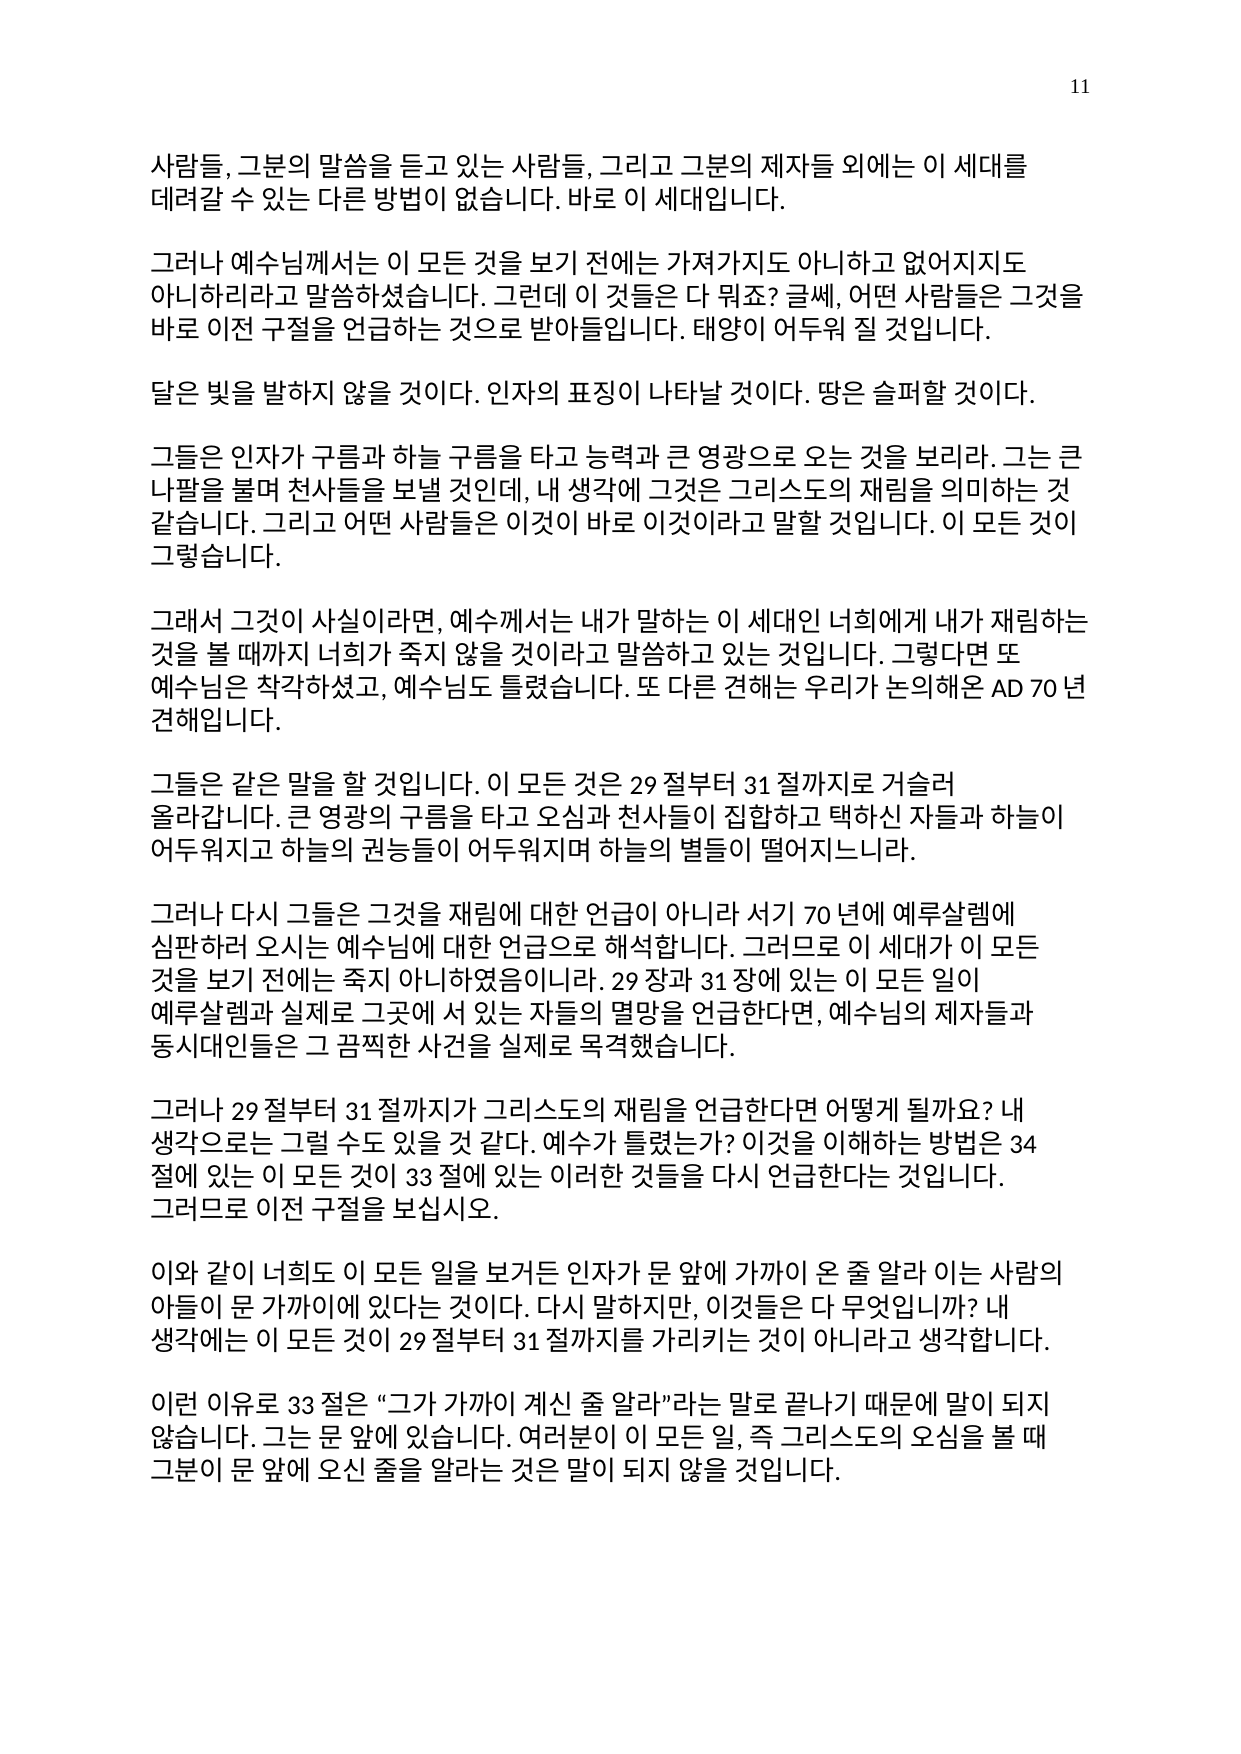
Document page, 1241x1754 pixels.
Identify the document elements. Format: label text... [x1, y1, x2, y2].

text 그러나 29절부터 31절까지가 그리스도의 재림을 언급한다면 어떻게 될까요? 내 생각으로는 그럴 수도 있을 것 같다. 예수가 틀렸는가? 이것을 이해하는 방법은 34절에 있는 이 모든 것이 33절에 있는 이러한 것들을 다시 언급한다는 것입니다. 그러므로 이전 구절을 보십시오. [150, 1094, 1090, 1227]
text 이와 같이 너희도 이 모든 일을 보거든 인자가 문 앞에 가까이 온 줄 알라 이는 사람의 아들이 문 가까이에 있다는 것이다. 다시 말하지만, 이것들은 다 무엇입니까? 내 생각에는 이 모든 것이 29절부터 31절까지를 가리키는 것이 아니라고 생각합니다. [150, 1258, 1090, 1357]
text 그들은 같은 말을 할 것입니다. 이 모든 것은 29절부터 31절까지로 거슬러 올라갑니다. 큰 영광의 구름을 타고 오심과 천사들이 집합하고 택하신 자들과 하늘이 어두워지고 하늘의 권능들이 어두워지며 하늘의 별들이 떨어지느니라. [150, 768, 1090, 867]
text 그래서 그것이 사실이라면, 예수께서는 내가 말하는 이 세대인 너희에게 내가 재림하는 것을 볼 때까지 너희가 죽지 않을 것이라고 말씀하고 있는 것입니다. 그렇다면 또 예수님은 착각하셨고, 예수님도 틀렸습니다. 또 다른 견해는 우리가 논의해온 AD 70년 견해입니다. [150, 605, 1090, 737]
text 이런 이유로 33절은 “그가 가까이 계신 줄 알라”라는 말로 끝나기 때문에 말이 되지 않습니다. 그는 문 앞에 있습니다. 여러분이 이 모든 일, 즉 그리스도의 오심을 볼 때 그분이 문 앞에 오신 줄을 알라는 것은 말이 되지 않을 것입니다. [150, 1388, 1090, 1487]
text 그러나 다시 그들은 그것을 재림에 대한 언급이 아니라 서기 70년에 예루살렘에 심판하러 오시는 예수님에 대한 언급으로 해석합니다. 그러므로 이 세대가 이 모든 것을 보기 전에는 죽지 아니하였음이니라. 29장과 31장에 있는 이 모든 일이 예루살렘과 실제로 그곳에 서 있는 자들의 멸망을 언급한다면, 예수님의 제자들과 동시대인들은 그 끔찍한 사건을 실제로 목격했습니다. [150, 898, 1090, 1063]
text 그러나 예수님께서는 이 모든 것을 보기 전에는 가져가지도 아니하고 없어지지도 아니하리라고 말씀하셨습니다. 그런데 이 것들은 다 뭐죠? 글쎄, 어떤 사람들은 그것을 바로 이전 구절을 언급하는 것으로 받아들입니다. 태양이 어두워 질 것입니다. [150, 247, 1090, 346]
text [150, 150, 1090, 216]
text 그들은 인자가 구름과 하늘 구름을 타고 능력과 큰 영광으로 오는 것을 보리라. 그는 큰 나팔을 불며 천사들을 보낼 것인데, 내 생각에 그것은 그리스도의 재림을 의미하는 것 같습니다. 그리고 어떤 사람들은 이것이 바로 이것이라고 말할 것입니다. 이 모든 것이 그렇습니다. [150, 442, 1090, 574]
text 달은 빛을 발하지 않을 것이다. 인자의 표징이 나타날 것이다. 땅은 슬퍼할 것이다. [150, 377, 1090, 410]
